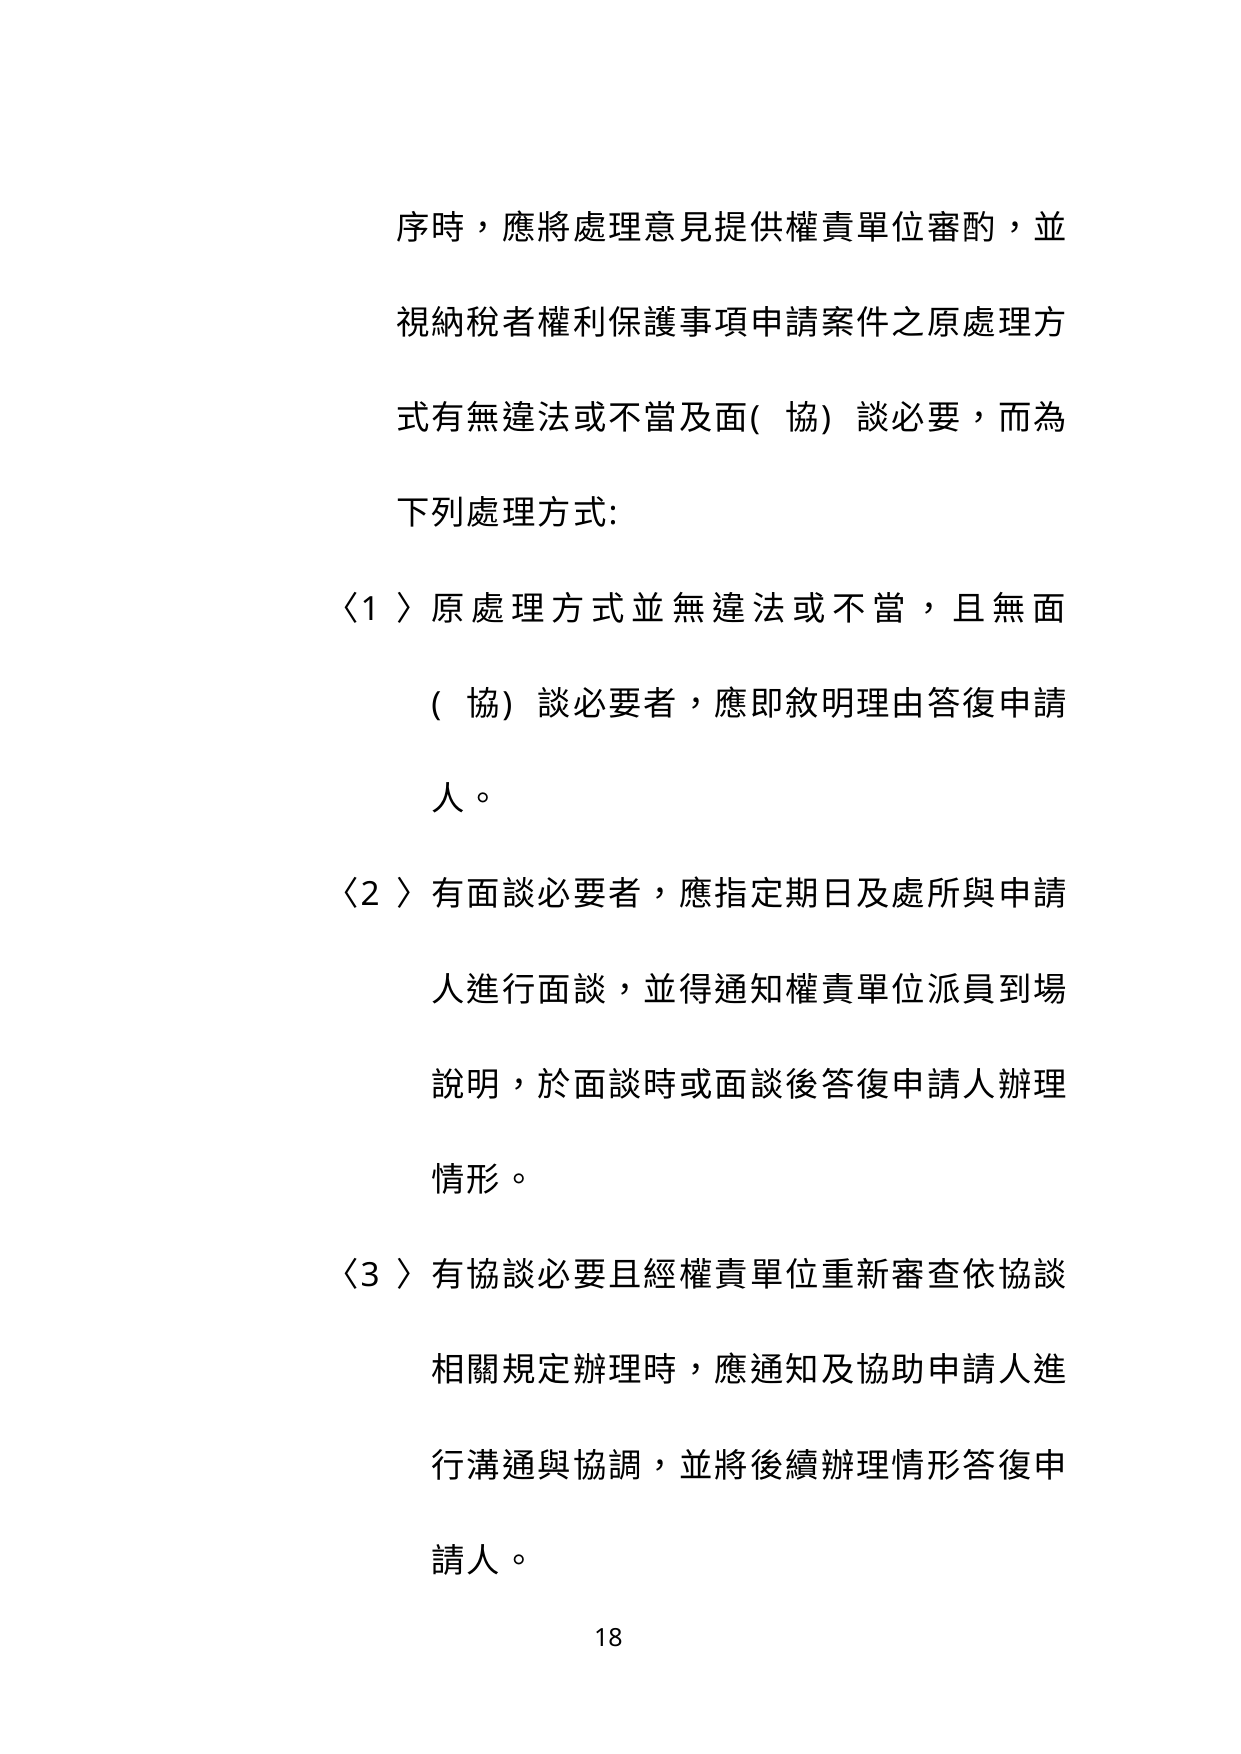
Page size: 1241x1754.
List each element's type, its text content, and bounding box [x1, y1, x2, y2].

subtitle 納保官於辦理溝通與協調及申訴與陳情等程序時，應將處理意見提供權責單位審酌，並視納稅者權利保護事項申請案件之原處理方式有無違法或不當及面(協)談必要，而為下列處理方式: [272, 177, 1069, 558]
subtitle 有協談必要且經權責單位重新審查依協談相關規定辦理時，應通知及協助申請人進行溝通與協調，並將後續辦理情形答復申請人。 [307, 1224, 1069, 1605]
subtitle 原處理方式並無違法或不當，且無面(協)談必要者，應即敘明理由答復申請人。 [307, 558, 1069, 844]
subtitle 有面談必要者，應指定期日及處所與申請人進行面談，並得通知權責單位派員到場說明，於面談時或面談後答復申請人辦理情形。 [307, 844, 1069, 1224]
